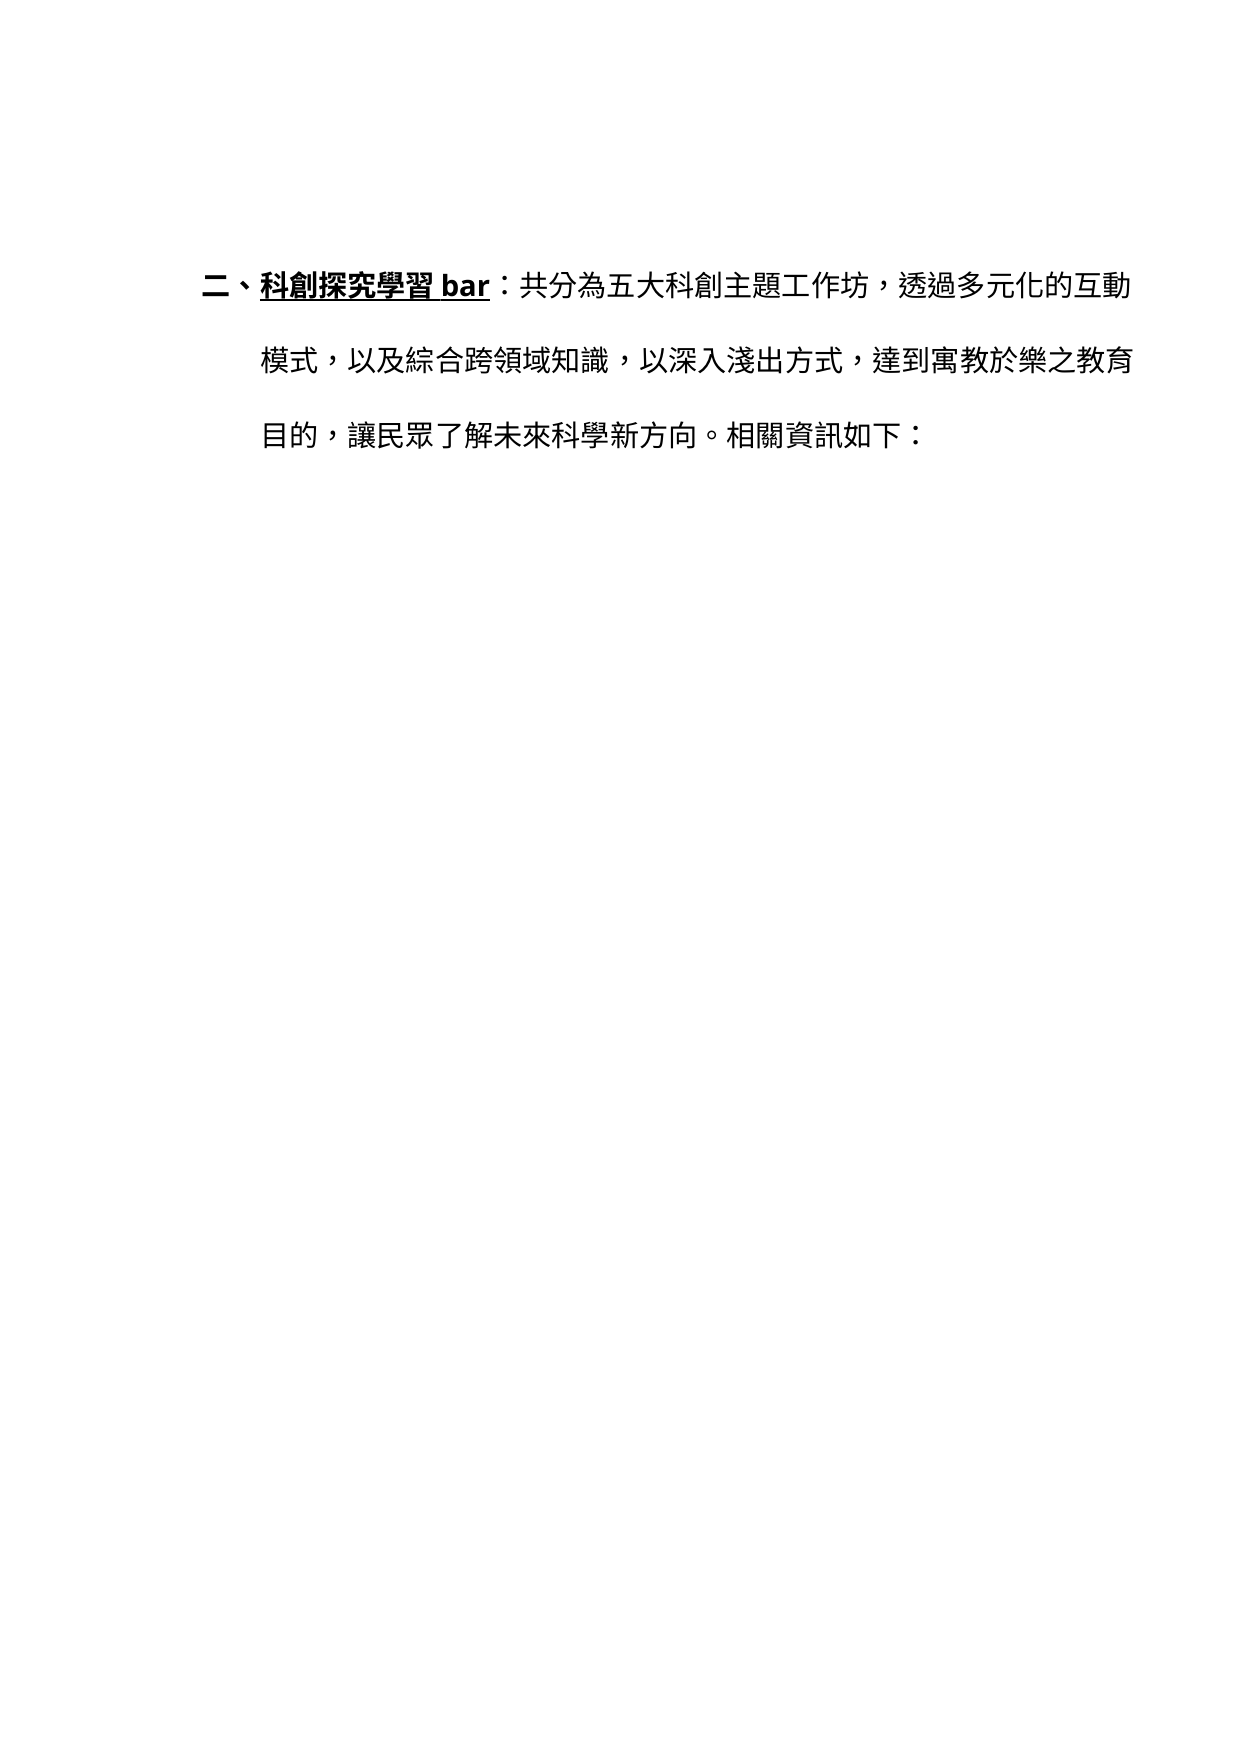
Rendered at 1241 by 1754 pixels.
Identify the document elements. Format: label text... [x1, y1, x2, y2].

list 科創探究學習bar：共分為五大科創主題工作坊，透過多元化的互動模式，以及綜合跨領域知識，以深入淺出方式，達到寓教於樂之教育目的，讓民眾了解未來科學新方向。相關資訊如下： [201, 246, 1152, 471]
